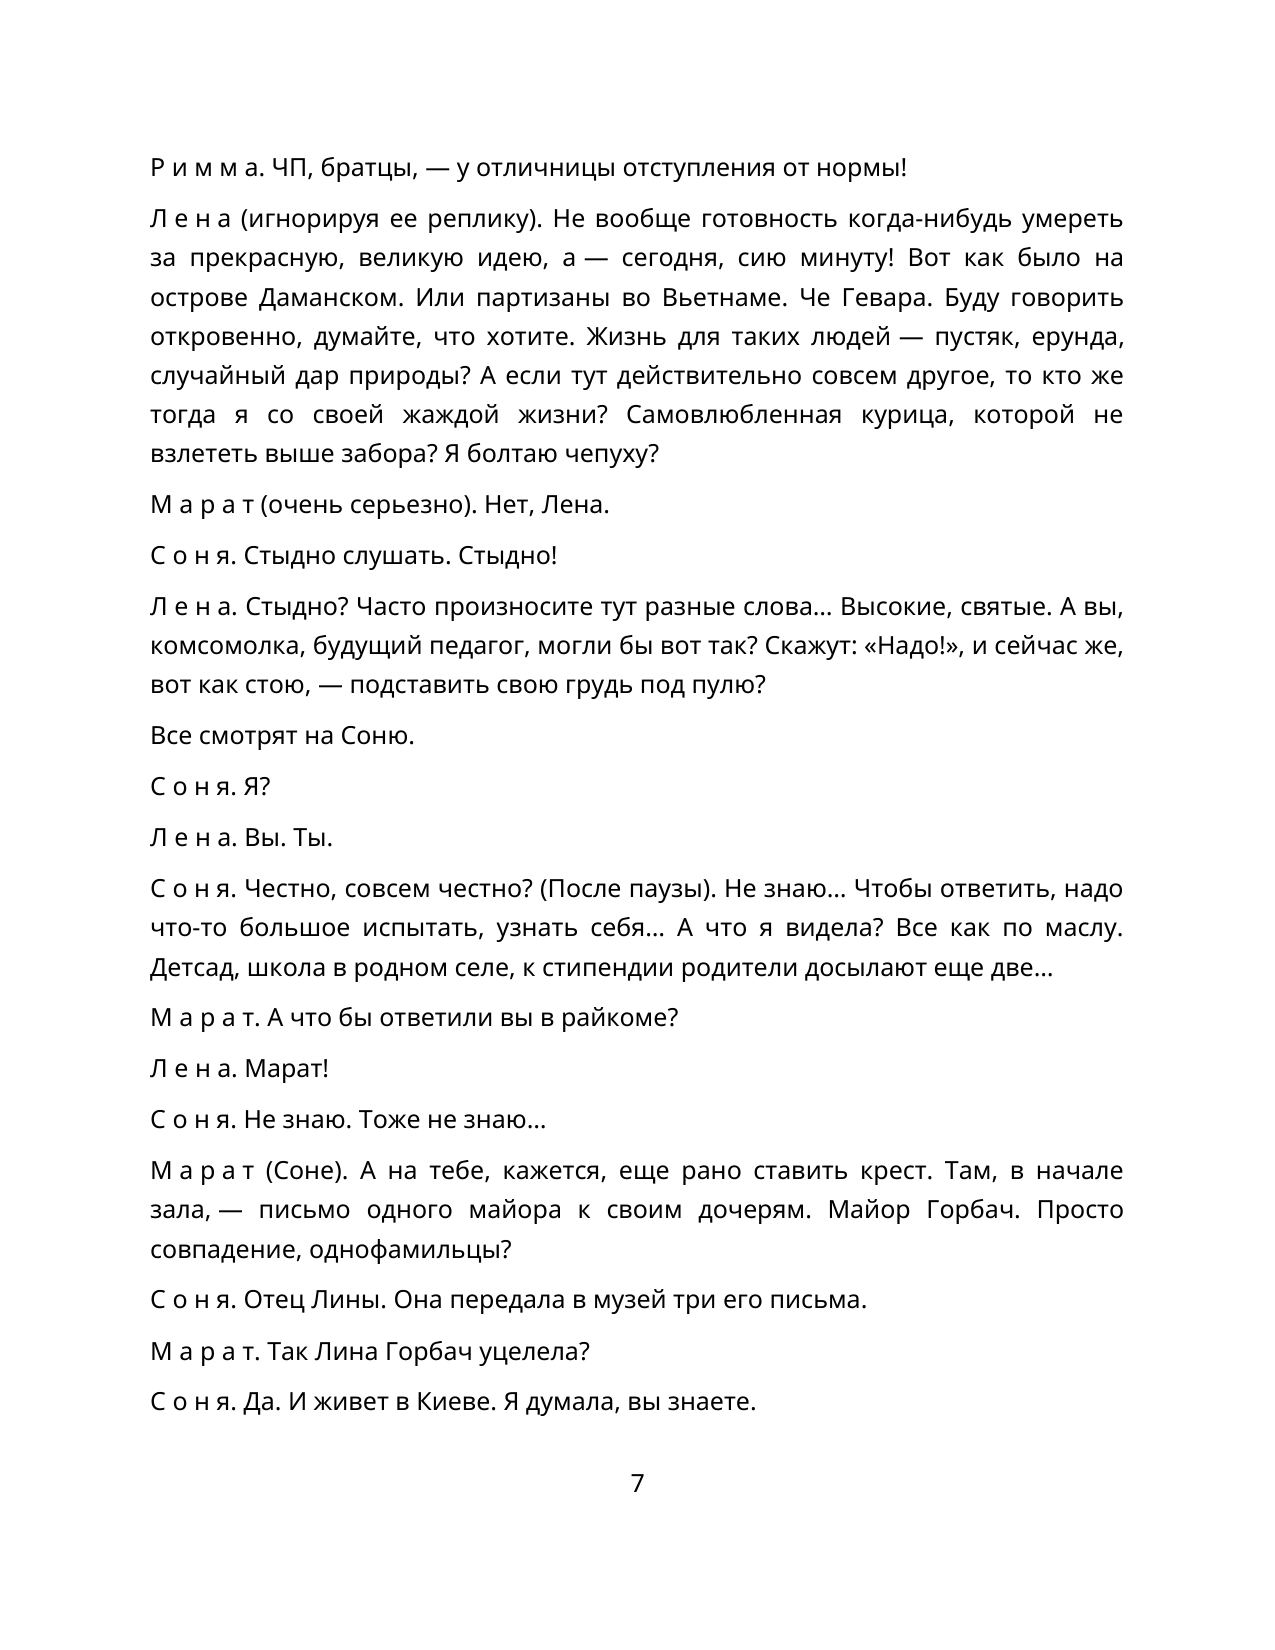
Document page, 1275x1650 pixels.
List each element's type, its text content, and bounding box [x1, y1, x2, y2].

text С о н я. Стыдно слушать. Стыдно! [150, 538, 1125, 572]
text М а р а т. Так Лина Горбач уцелела? [150, 1333, 1125, 1367]
text Л е н а (игнорируя ее реплику). Не вообще готовность когда-нибудь умереть за прекрасную, великую идею, а — сегодня, сию минуту! Вот как было на острове Даманском. Или партизаны во Вьетнаме. Че Гевара. Буду говорить откровенно, думайте, что хотите. Жизнь для таких людей — пустяк, ерунда, случайный дар природы? А если тут действительно совсем другое, то кто же тогда я со своей жаждой жизни? Самовлюбленная курица, которой не взлететь выше забора? Я болтаю чепуху? [150, 201, 1125, 470]
text Все смотрят на Соню. [150, 718, 1125, 752]
text С о н я. Честно, совсем честно? (После паузы). Не знаю… Чтобы ответить, надо что-то большое испытать, узнать себя… А что я видела? Все как по маслу. Детсад, школа в родном селе, к стипендии родители досылают еще две… [150, 871, 1125, 983]
text Л е н а. Стыдно? Часто произносите тут разные слова… Высокие, святые. А вы, комсомолка, будущий педагог, могли бы вот так? Скажут: «Надо!», и сейчас же, вот как стою, — подставить свою грудь под пулю? [150, 589, 1125, 701]
text М а р а т (Соне). А на тебе, кажется, еще рано ставить крест. Там, в начале зала, — письмо одного майора к своим дочерям. Майор Горбач. Просто совпадение, однофамильцы? [150, 1153, 1125, 1265]
text М а р а т. А что бы ответили вы в райкоме? [150, 1000, 1125, 1034]
text С о н я. Я? [150, 769, 1125, 803]
text Р и м м а. ЧП, братцы, — у отличницы отступления от нормы! [150, 150, 1125, 184]
text С о н я. Отец Лины. Она передала в музей три его письма. [150, 1282, 1125, 1316]
text Л е н а. Вы. Ты. [150, 820, 1125, 854]
text С о н я. Не знаю. Тоже не знаю… [150, 1102, 1125, 1136]
text Л е н а. Марат! [150, 1051, 1125, 1085]
text С о н я. Да. И живет в Киеве. Я думала, вы знаете. [150, 1384, 1125, 1418]
text М а р а т (очень серьезно). Нет, Лена. [150, 487, 1125, 521]
